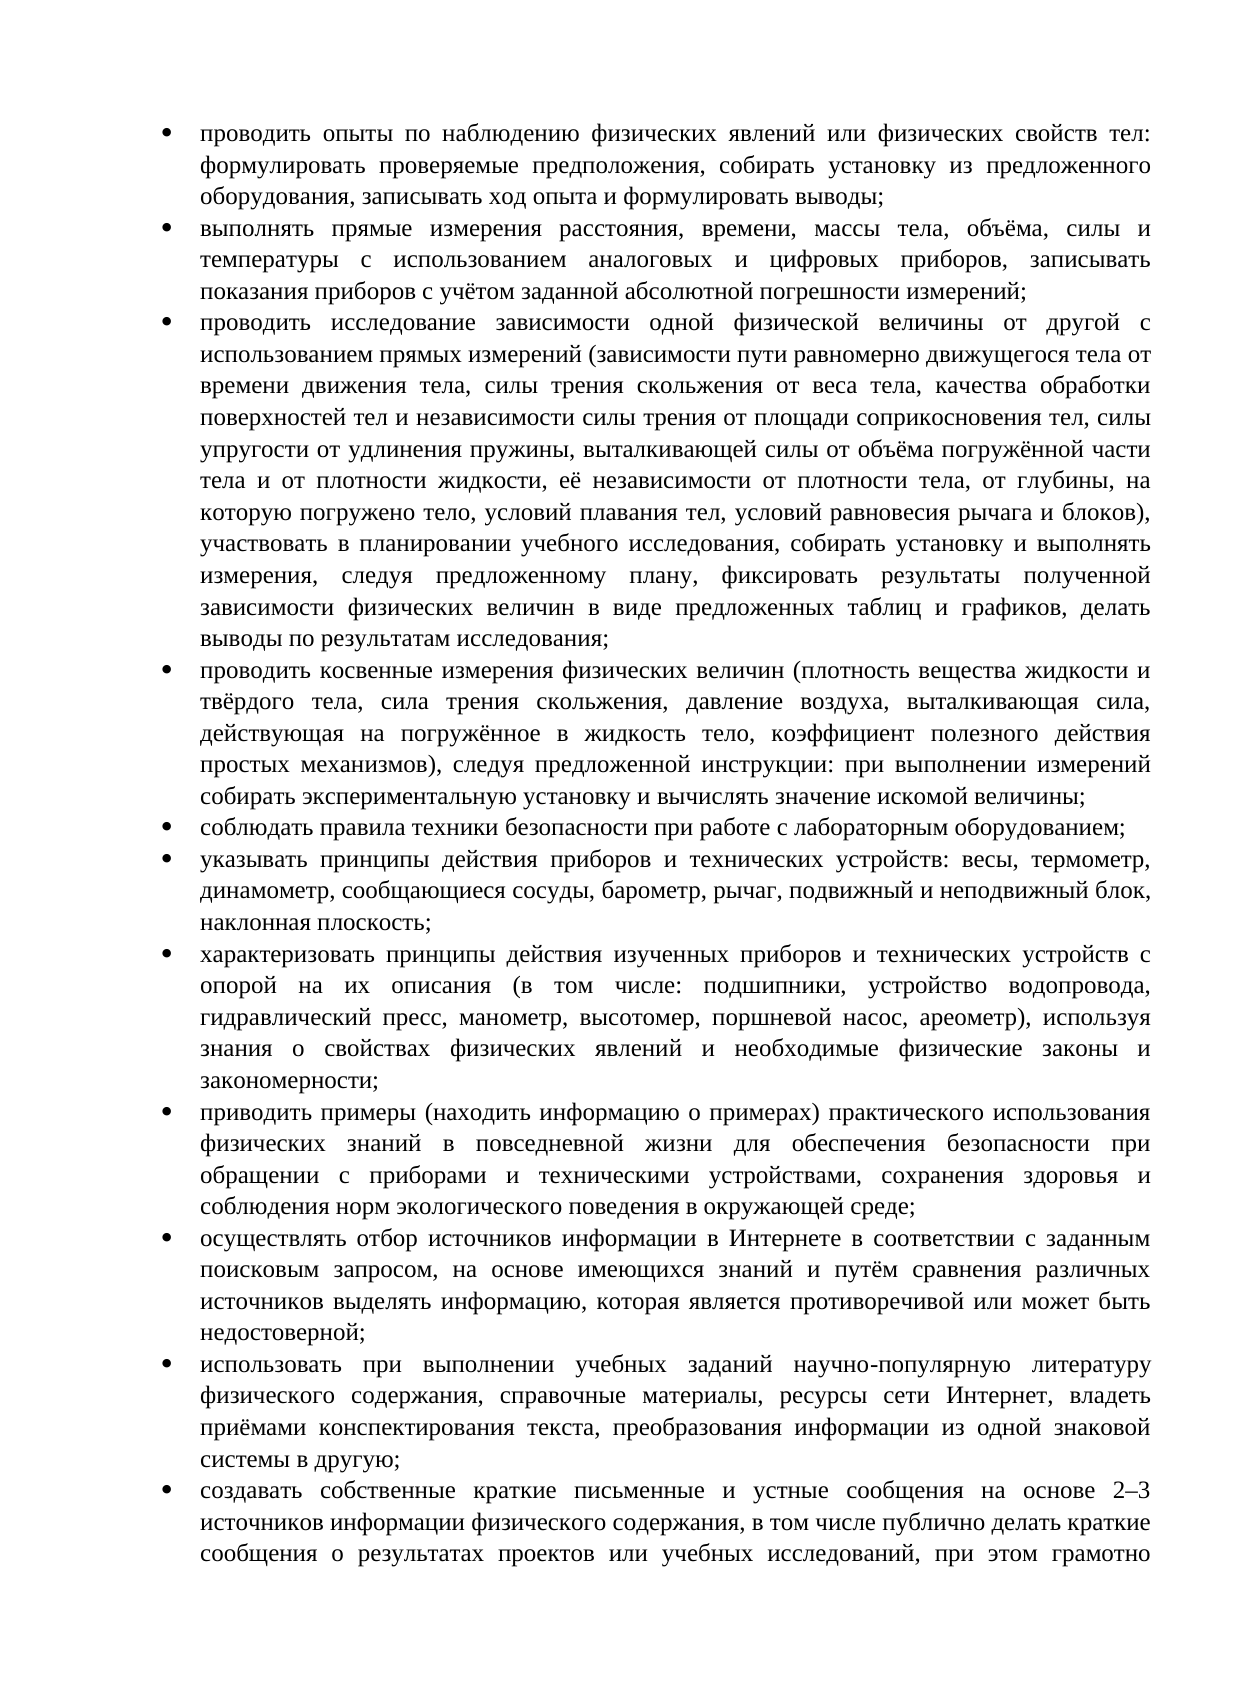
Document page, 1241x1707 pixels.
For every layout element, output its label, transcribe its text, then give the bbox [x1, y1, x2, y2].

list использовать при выполнении учебных заданий научно­-популярную литературу физического содержания, справочные материалы, ресурсы сети Интернет, владеть приёмами конспектирования текста, преобразования информации из одной знаковой системы в другую; [162, 1349, 1152, 1472]
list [162, 1475, 1152, 1567]
list указывать принципы действия приборов и технических устройств: весы, термометр, динамометр, сообщающиеся сосуды, барометр, рычаг, подвижный и неподвижный блок, наклонная плоскость; [162, 844, 1152, 936]
list осуществлять отбор источников информации в Интернете в соответствии с заданным поисковым запросом, на основе имеющихся знаний и путём сравнения различных источников выделять информацию, которая является противоречивой или может быть недостоверной; [162, 1223, 1152, 1346]
list проводить косвенные измерения физических величин (плотность вещества жидкости и твёрдого тела, сила трения скольжения, давление воздуха, выталкивающая сила, действующая на погружённое в жидкость тело, коэффициент полезного действия простых механизмов), следуя предложенной инструкции: при выполнении измерений собирать экспериментальную установку и вычислять значение искомой величины; [162, 655, 1152, 810]
list проводить опыты по наблюдению физических явлений или физических свойств тел: формулировать проверяемые предположения, собирать установку из предложенного оборудования, записывать ход опыта и формулировать выводы; [162, 118, 1152, 210]
list проводить исследование зависимости одной физической величины от другой с использованием прямых измерений (зависимости пути равномерно движущегося тела от времени движения тела, силы трения скольжения от веса тела, качества обработки поверхностей тел и независимости силы трения от площади соприкосновения тел, силы упругости от удлинения пружины, выталкивающей силы от объёма погружённой части тела и от плотности жидкости, её независимости от плотности тела, от глубины, на которую погружено тело, условий плавания тел, условий равновесия рычага и блоков), участвовать в планировании учебного исследования, собирать установку и выполнять измерения, следуя предложенному плану, фиксировать результаты полученной зависимости физических величин в виде предложенных таблиц и графиков, делать выводы по результатам исследования; [162, 307, 1152, 652]
list характеризовать принципы действия изученных приборов и технических устройств с опорой на их описания (в том числе: подшипники, устройство водопровода, гидравлический пресс, манометр, высотомер, поршневой насос, ареометр), используя знания о свойствах физических явлений и необходимые физические законы и закономерности; [162, 939, 1152, 1094]
list приводить примеры (находить информацию о примерах) практического использования физических знаний в повседневной жизни для обеспечения безопасности при обращении с приборами и техническими устройствами, сохранения здоровья и соблюдения норм экологического поведения в окружающей среде; [162, 1097, 1152, 1220]
list выполнять прямые измерения расстояния, времени, массы тела, объёма, силы и температуры с использованием аналоговых и цифровых приборов, записывать показания приборов с учётом заданной абсолютной погрешности измерений; [162, 213, 1152, 305]
list соблюдать правила техники безопасности при работе с лабораторным оборудованием; [162, 812, 1152, 841]
